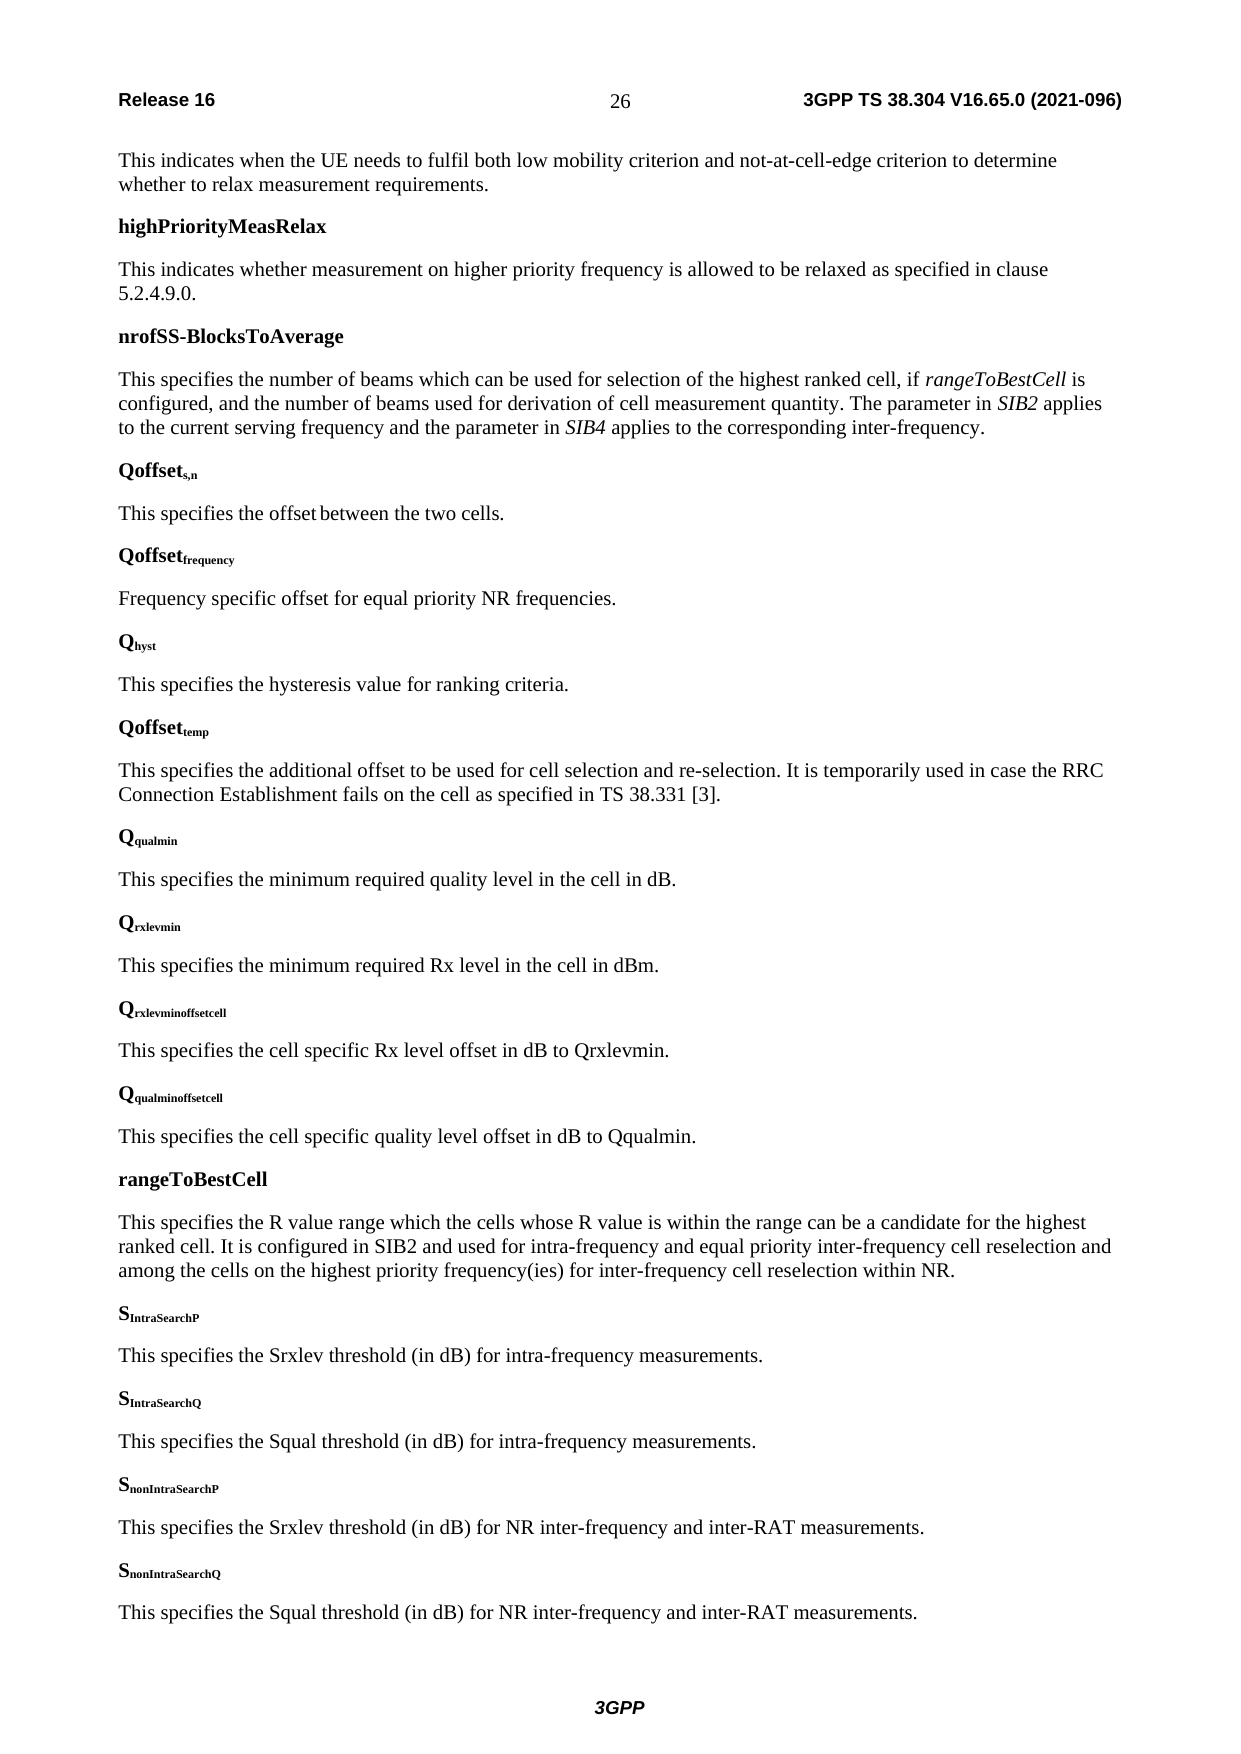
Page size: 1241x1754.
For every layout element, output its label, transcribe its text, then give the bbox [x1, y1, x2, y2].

text Qrxlevminoffsetcell [118, 996, 1122, 1020]
text This indicates when the UE needs to fulfil both low mobility criterion and not-at-cell-edge criterion to determine whether to relax measurement requirements. [118, 147, 1122, 196]
text Qoffsetfrequency [118, 543, 1122, 567]
text This specifies the cell specific quality level offset in dB to Qqualmin. [118, 1124, 1122, 1148]
text This specifies the Squal threshold (in dB) for intra-frequency measurements. [118, 1429, 1122, 1453]
text highPriorityMeasRelax [118, 214, 1122, 238]
text This specifies the offset between the two cells. [118, 501, 1122, 525]
text Qhyst [118, 629, 1122, 653]
text This specifies the Squal threshold (in dB) for NR inter-frequency and inter-RAT measurements. [118, 1600, 1122, 1624]
text This specifies the hysteresis value for ranking criteria. [118, 672, 1122, 696]
text SnonIntraSearchQ [118, 1557, 1122, 1582]
text Qqualmin [118, 824, 1122, 848]
text This specifies the minimum required quality level in the cell in dB. [118, 867, 1122, 891]
text SIntraSearchQ [118, 1386, 1122, 1410]
text This specifies the R value range which the cells whose R value is within the range can be a candidate for the highest ranked cell. It is configured in SIB2 and used for intra-frequency and equal priority inter-frequency cell reselection and among the cells on the highest priority frequency(ies) for inter-frequency cell reselection within NR. [118, 1210, 1122, 1282]
text This specifies the minimum required Rx level in the cell in dBm. [118, 953, 1122, 977]
text Frequency specific offset for equal priority NR frequencies. [118, 586, 1122, 610]
text Qoffsettemp [118, 715, 1122, 739]
text SnonIntraSearchP [118, 1472, 1122, 1496]
text SIntraSearchP [118, 1301, 1122, 1325]
text Qoffsets,n [118, 458, 1122, 482]
text This indicates whether measurement on higher priority frequency is allowed to be relaxed as specified in clause 5.2.4.9.0. [118, 257, 1122, 305]
text This specifies the additional offset to be used for cell selection and re-selection. It is temporarily used in case the RRC Connection Establishment fails on the cell as specified in TS 38.331 [3]. [118, 757, 1122, 806]
text This specifies the Srxlev threshold (in dB) for NR inter-frequency and inter-RAT measurements. [118, 1515, 1122, 1539]
text Qqualminoffsetcell [118, 1081, 1122, 1105]
text Qrxlevmin [118, 910, 1122, 934]
text This specifies the cell specific Rx level offset in dB to Qrxlevmin. [118, 1038, 1122, 1062]
text This specifies the Srxlev threshold (in dB) for intra-frequency measurements. [118, 1343, 1122, 1367]
text This specifies the number of beams which can be used for selection of the highest ranked cell, if rangeToBestCell is configured, and the number of beams used for derivation of cell measurement quantity. The parameter in SIB2 applies to the current serving frequency and the parameter in SIB4 applies to the corresponding inter-frequency. [118, 367, 1122, 439]
text rangeToBestCell [118, 1167, 1122, 1191]
text nrofSS-BlocksToAverage [118, 324, 1122, 348]
